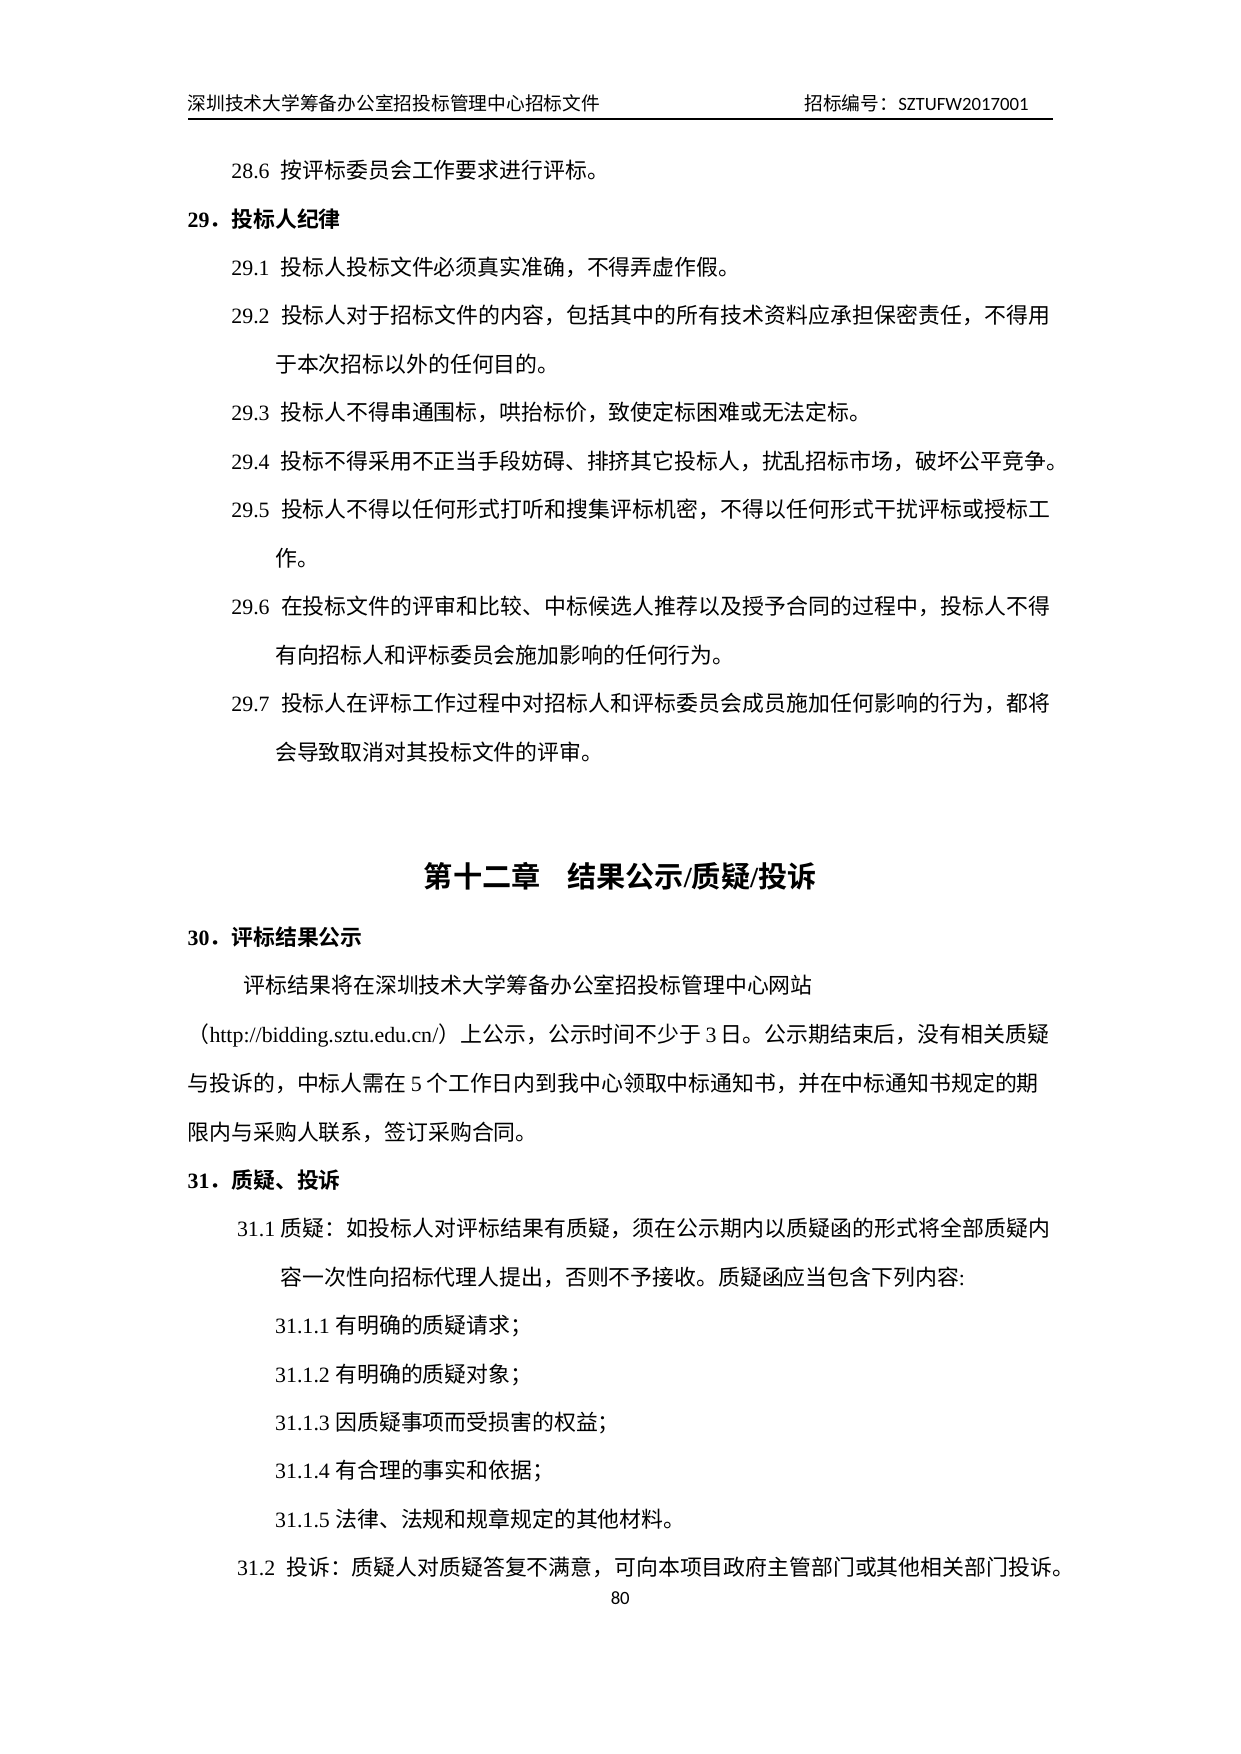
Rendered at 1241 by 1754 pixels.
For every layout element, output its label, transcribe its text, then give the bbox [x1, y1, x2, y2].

list 投标不得采用不正当手段妨碍、排挤其它投标人，扰乱招标市场，破坏公平竞争。 [231, 443, 1053, 476]
list 按评标委员会工作要求进行评标。 [231, 153, 1053, 185]
list 投标人投标文件必须真实准确，不得弄虚作假。 [231, 249, 1053, 282]
list 质疑：如投标人对评标结果有质疑，须在公示期内以质疑函的形式将全部质疑内容一次性向招标代理人提出，否则不予接收。质疑函应当包含下列内容: [237, 1211, 1053, 1292]
list 投标人不得以任何形式打听和搜集评标机密，不得以任何形式干扰评标或授标工作。 [231, 492, 1053, 573]
text 评标结果将在深圳技术大学筹备办公室招投标管理中心网站（http://bidding.sztu.edu.cn/）上公示，公示时间不少于3日。公示期结束后，没有相关质疑与投诉的，中标人需在5个工作日内到我中心领取中标通知书，并在中标通知书规定的期限内与采购人联系，签订采购合同。 [187, 968, 1053, 1147]
list 因质疑事项而受损害的权益； [275, 1405, 1053, 1437]
list 有合理的事实和依据； [275, 1453, 1053, 1486]
list 投标人不得串通围标，哄抬标价，致使定标困难或无法定标。 [231, 395, 1053, 427]
text 31．质疑、投诉 [187, 1163, 1053, 1195]
list 法律、法规和规章规定的其他材料。 [275, 1501, 1053, 1534]
text 29．投标人纪律 [187, 201, 1053, 234]
list 有明确的质疑对象； [275, 1356, 1053, 1389]
list 投标人对于招标文件的内容，包括其中的所有技术资料应承担保密责任，不得用于本次招标以外的任何目的。 [231, 298, 1053, 379]
text 30．评标结果公示 [187, 920, 1053, 952]
list 投标人在评标工作过程中对招标人和评标委员会成员施加任何影响的行为，都将会导致取消对其投标文件的评审。 [231, 686, 1053, 767]
text 第十二章 结果公示/质疑/投诉 [187, 842, 1053, 907]
list 有明确的质疑请求； [275, 1308, 1053, 1341]
list 在投标文件的评审和比较、中标候选人推荐以及授予合同的过程中，投标人不得有向招标人和评标委员会施加影响的任何行为。 [231, 589, 1053, 670]
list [237, 1550, 1053, 1582]
